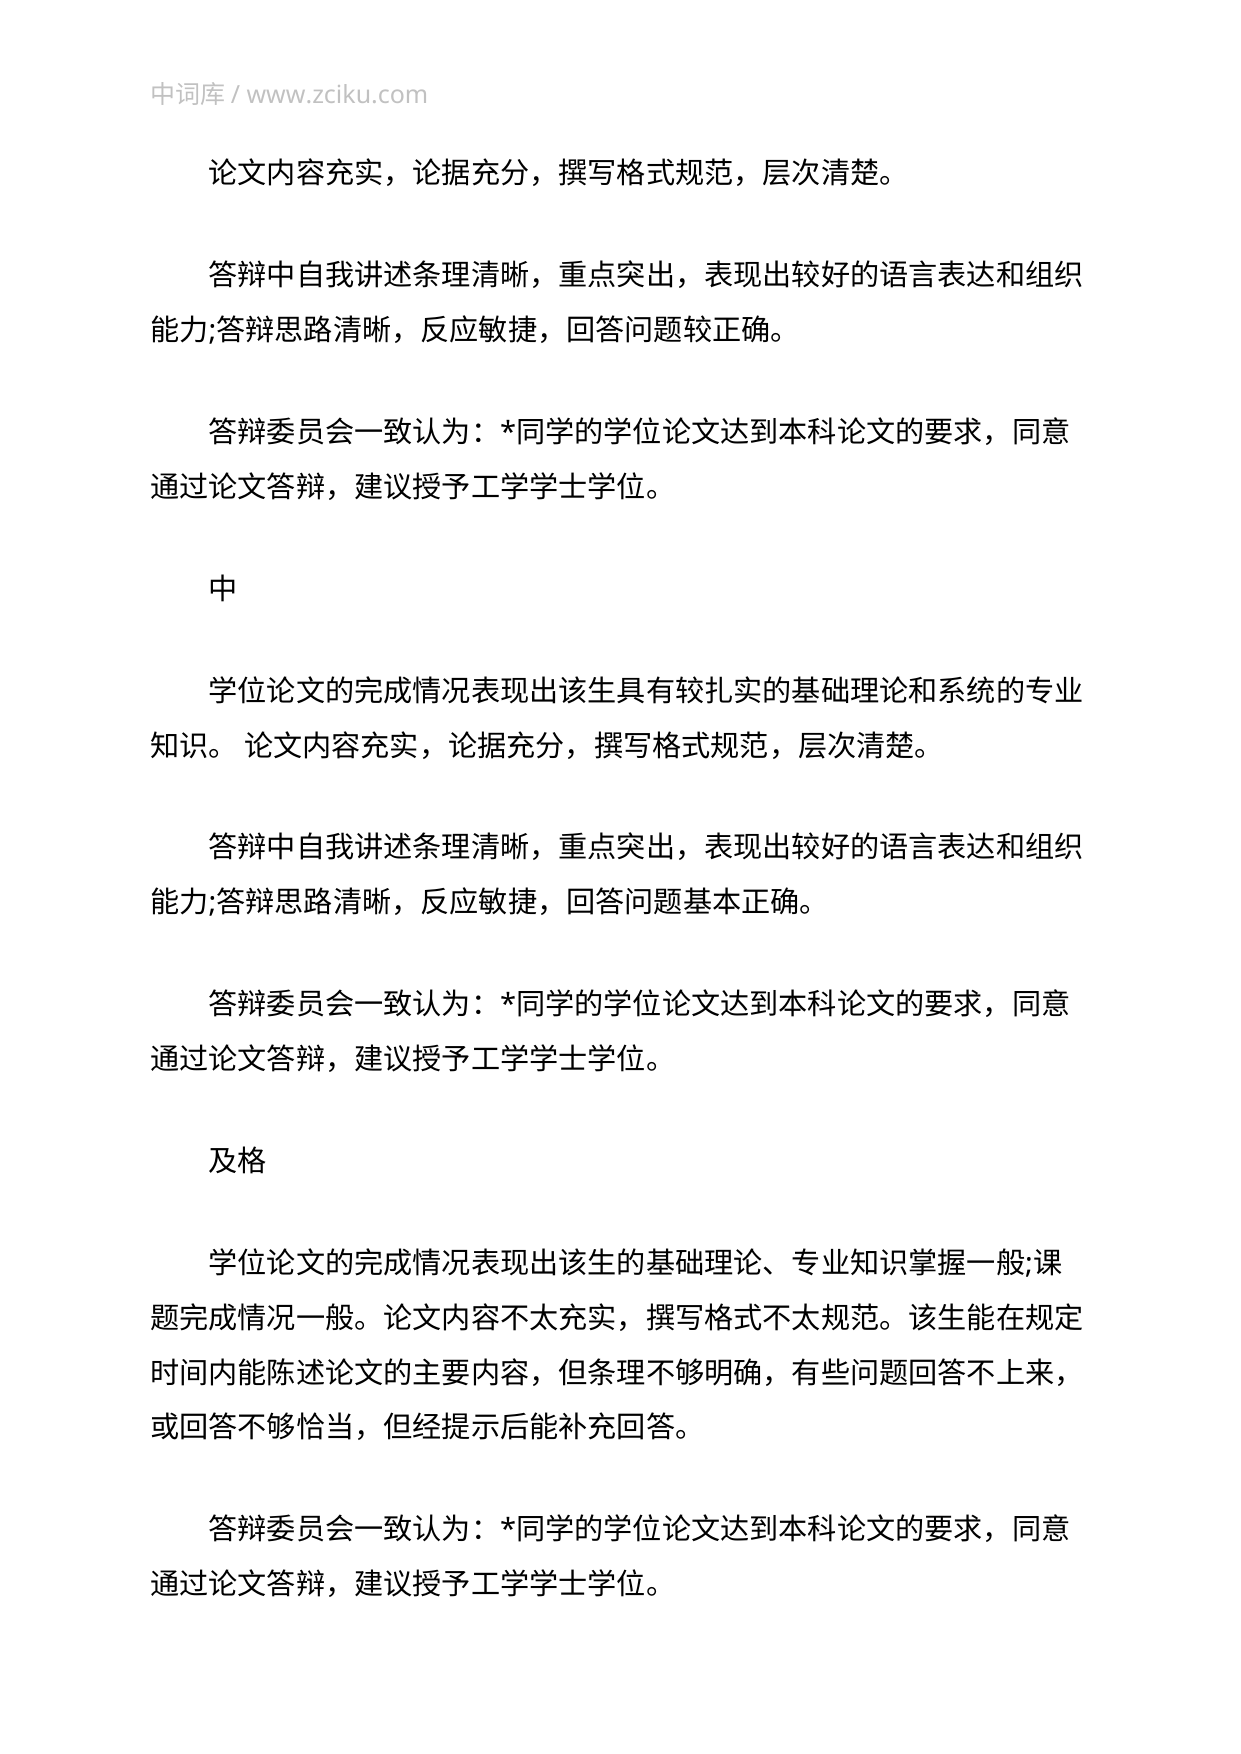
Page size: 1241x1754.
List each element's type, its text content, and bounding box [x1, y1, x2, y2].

text 答辩中自我讲述条理清晰，重点突出，表现出较好的语言表达和组织能力;答辩思路清晰，反应敏捷，回答问题较正确。 [150, 252, 1090, 349]
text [150, 409, 1090, 506]
text 答辩委员会一致认为：*同学的学位论文达到本科论文的要求，同意通过论文答辩，建议授予工学学士学位。 [150, 1506, 1090, 1603]
text 及格 [150, 1137, 1090, 1180]
text 学位论文的完成情况表现出该生具有较扎实的基础理论和系统的专业知识。 论文内容充实，论据充分，撰写格式规范，层次清楚。 [150, 667, 1090, 764]
text 答辩中自我讲述条理清晰，重点突出，表现出较好的语言表达和组织能力;答辩思路清晰，反应敏捷，回答问题基本正确。 [150, 824, 1090, 921]
text 中 [150, 565, 1090, 608]
text 答辩委员会一致认为：*同学的学位论文达到本科论文的要求，同意通过论文答辩，建议授予工学学士学位。 [150, 981, 1090, 1078]
text 学位论文的完成情况表现出该生的基础理论、专业知识掌握一般;课题完成情况一般。论文内容不太充实，撰写格式不太规范。该生能在规定时间内能陈述论文的主要内容，但条理不够明确，有些问题回答不上来，或回答不够恰当，但经提示后能补充回答。 [150, 1239, 1090, 1446]
text 论文内容充实，论据充分，撰写格式规范，层次清楚。 [150, 150, 1090, 192]
